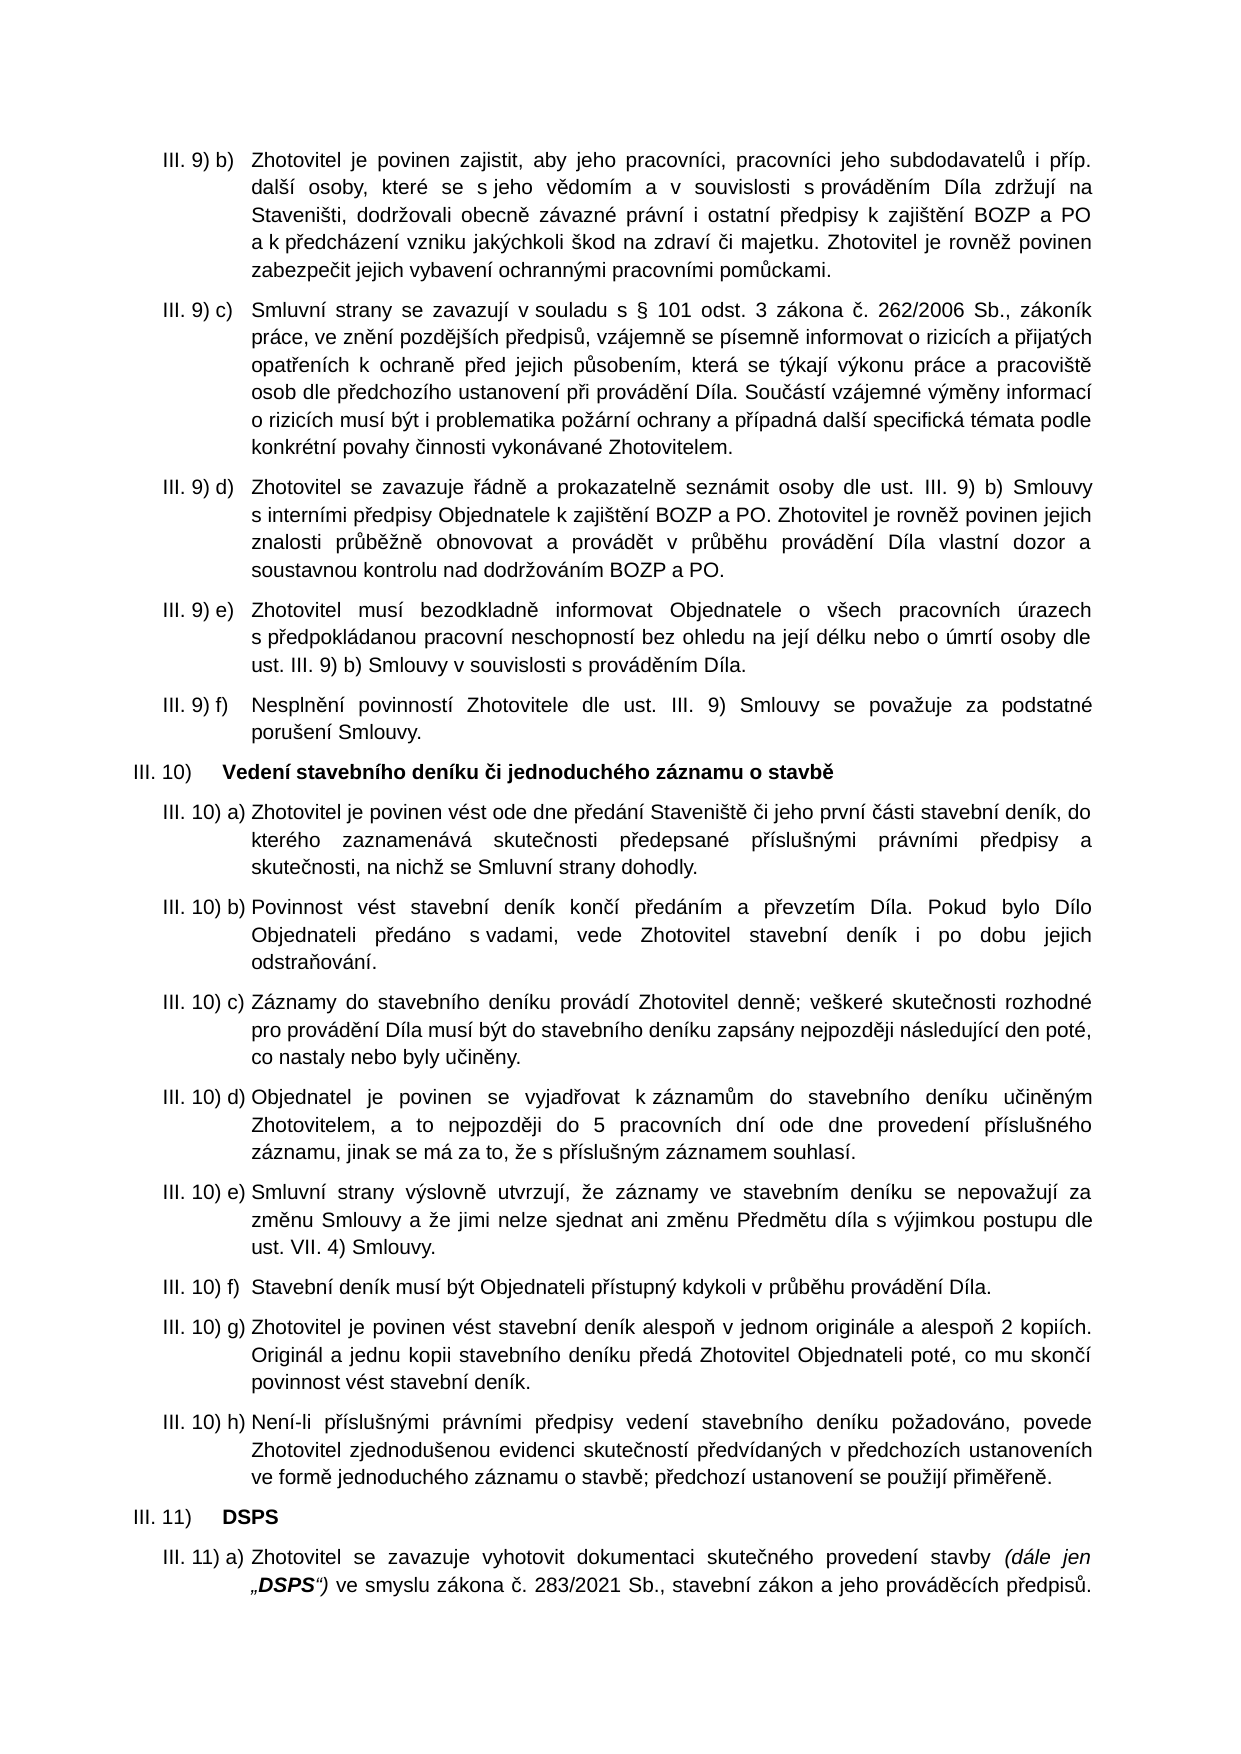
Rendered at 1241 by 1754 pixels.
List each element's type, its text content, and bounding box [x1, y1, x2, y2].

list DSPS [133, 1505, 1093, 1529]
list Objednatel je povinen se vyjadřovat k záznamům do stavebního deníku učiněným Zhotovitelem, a to nejpozději do 5 pracovních dní ode dne provedení příslušného záznamu, jinak se má za to, že s příslušným záznamem souhlasí. [162, 1085, 1093, 1164]
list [162, 1545, 1093, 1597]
list Zhotovitel je povinen vést ode dne předání Staveniště či jeho první části stavební deník, do kterého zaznamenává skutečnosti předepsané příslušnými právními předpisy a skutečnosti, na nichž se Smluvní strany dohodly. [162, 800, 1093, 879]
list Zhotovitel je povinen vést stavební deník alespoň v jednom originále a alespoň 2 kopiích. Originál a jednu kopii stavebního deníku předá Zhotovitel Objednateli poté, co mu skončí povinnost vést stavební deník. [162, 1315, 1093, 1394]
list Vedení stavebního deníku či jednoduchého záznamu o stavbě [133, 760, 1093, 784]
list Nesplnění povinností Zhotovitele dle ust. ‎III. 9) Smlouvy se považuje za podstatné porušení Smlouvy. [162, 693, 1093, 744]
list Zhotovitel je povinen zajistit, aby jeho pracovníci, pracovníci jeho subdodavatelů i příp. další osoby, které se s jeho vědomím a v souvislosti s prováděním Díla zdržují na Staveništi, dodržovali obecně závazné právní i ostatní předpisy k zajištění BOZP a PO a k předcházení vzniku jakýchkoli škod na zdraví či majetku. Zhotovitel je rovněž povinen zabezpečit jejich vybavení ochrannými pracovními pomůckami. [162, 148, 1093, 282]
list Zhotovitel musí bezodkladně informovat Objednatele o všech pracovních úrazech s předpokládanou pracovní neschopností bez ohledu na její délku nebo o úmrtí osoby dle ust. ‎III. 9) b) Smlouvy v souvislosti s prováděním Díla. [162, 598, 1093, 677]
list Není-li příslušnými právními předpisy vedení stavebního deníku požadováno, povede Zhotovitel zjednodušenou evidenci skutečností předvídaných v předchozích ustanoveních ve formě jednoduchého záznamu o stavbě; předchozí ustanovení se použijí přiměřeně. [162, 1410, 1093, 1489]
list Záznamy do stavebního deníku provádí Zhotovitel denně; veškeré skutečnosti rozhodné pro provádění Díla musí být do stavebního deníku zapsány nejpozději následující den poté, co nastaly nebo byly učiněny. [162, 990, 1093, 1069]
list Povinnost vést stavební deník končí předáním a převzetím Díla. Pokud bylo Dílo Objednateli předáno s vadami, vede Zhotovitel stavební deník i po dobu jejich odstraňování. [162, 895, 1093, 974]
list Zhotovitel se zavazuje řádně a prokazatelně seznámit osoby dle ust. ‎III. 9) b) Smlouvy s interními předpisy Objednatele k zajištění BOZP a PO. Zhotovitel je rovněž povinen jejich znalosti průběžně obnovovat a provádět v průběhu provádění Díla vlastní dozor a soustavnou kontrolu nad dodržováním BOZP a PO. [162, 475, 1093, 582]
list Smluvní strany se zavazují v souladu s § 101 odst. 3 zákona č. 262/2006 Sb., zákoník práce, ve znění pozdějších předpisů, vzájemně se písemně informovat o rizicích a přijatých opatřeních k ochraně před jejich působením, která se týkají výkonu práce a pracoviště osob dle předchozího ustanovení při provádění Díla. Součástí vzájemné výměny informací o rizicích musí být i problematika požární ochrany a případná další specifická témata podle konkrétní povahy činnosti vykonávané Zhotovitelem. [162, 298, 1093, 459]
list Stavební deník musí být Objednateli přístupný kdykoli v průběhu provádění Díla. [162, 1275, 1093, 1299]
list Smluvní strany výslovně utvrzují, že záznamy ve stavebním deníku se nepovažují za změnu Smlouvy a že jimi nelze sjednat ani změnu Předmětu díla s výjimkou postupu dle ust. ‎VII. 4) Smlouvy. [162, 1180, 1093, 1259]
